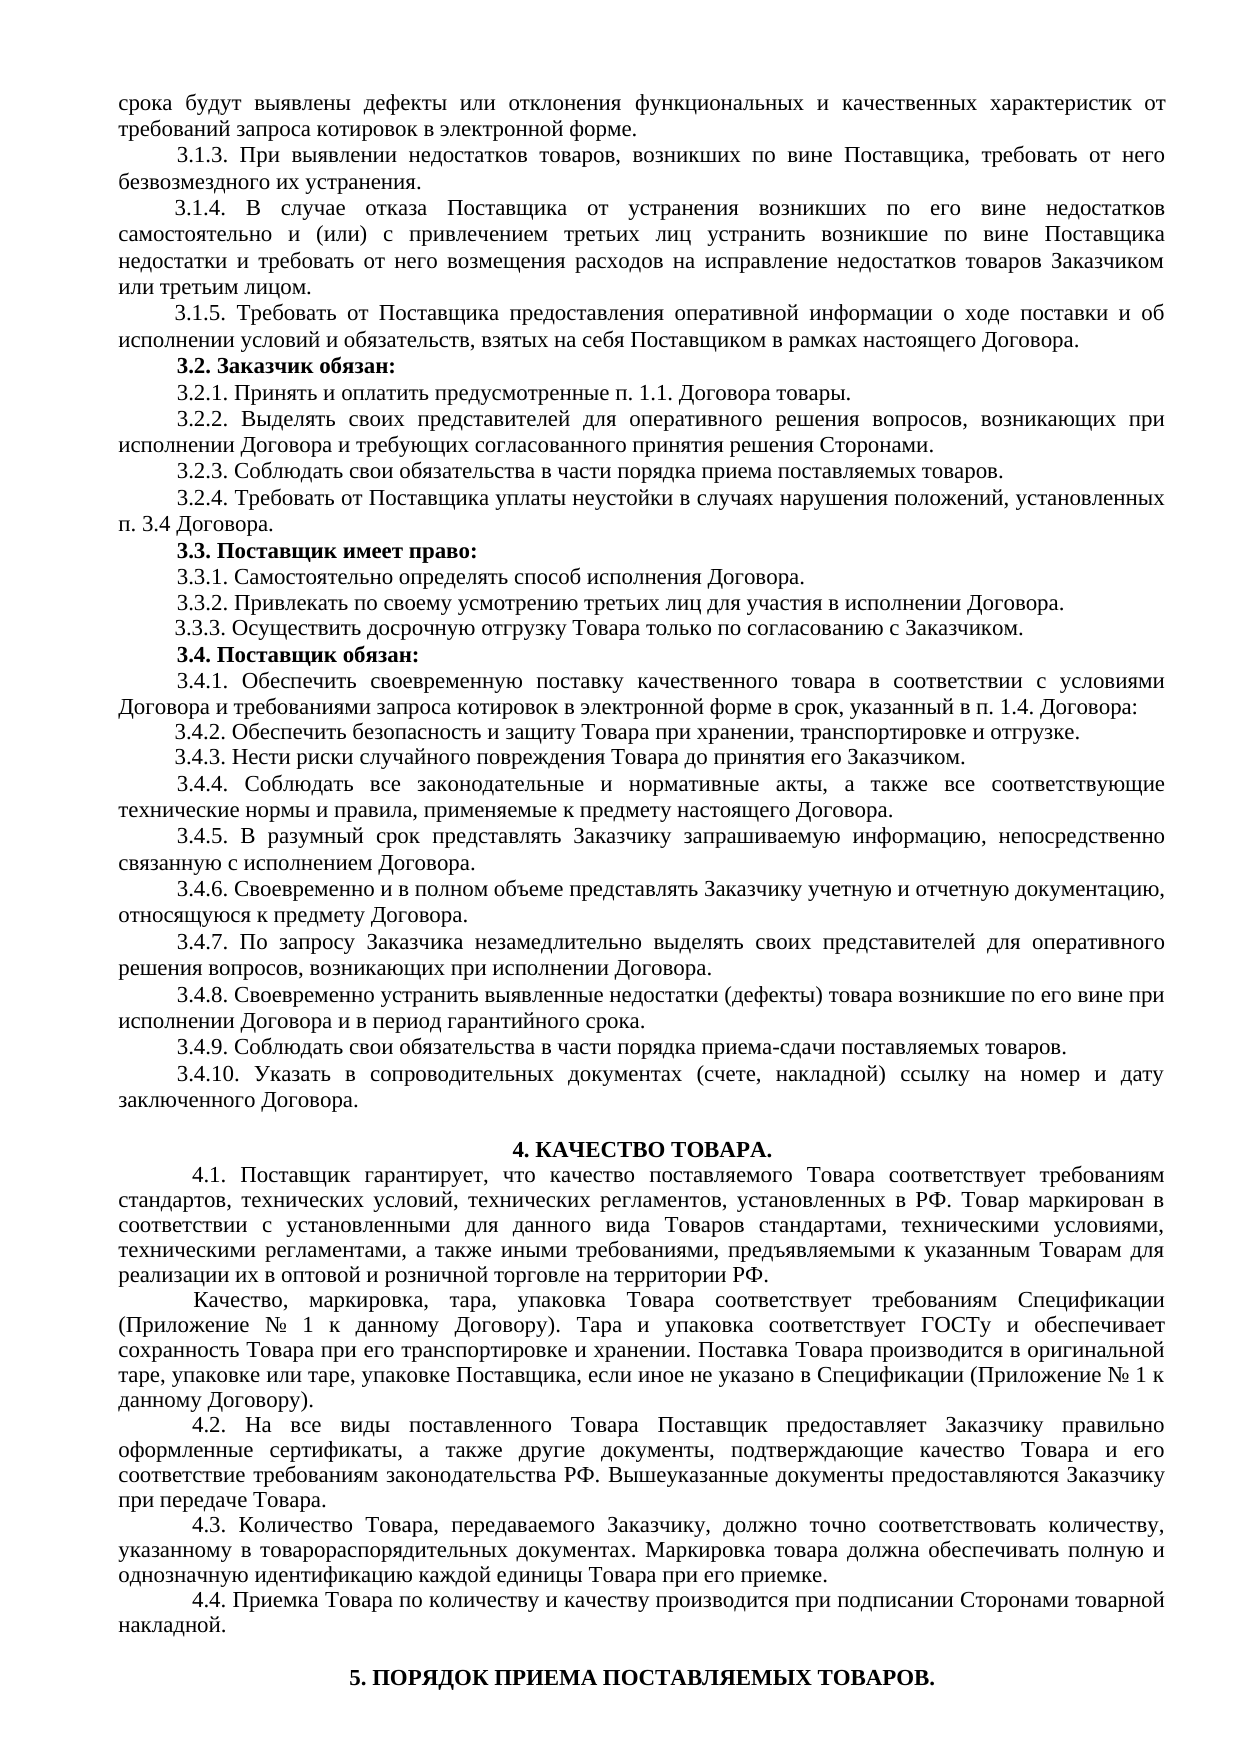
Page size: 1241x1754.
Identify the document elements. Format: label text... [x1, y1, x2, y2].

text 3.3.3. Осуществить досрочную отгрузку Товара только по согласованию с Заказчиком. [118, 616, 1166, 641]
text 3.1.3. При выявлении недостатков товаров, возникших по вине Поставщика, требовать от него безвозмездного их устранения. [118, 141, 1166, 194]
text 3.4.9. Соблюдать свои обязательства в части порядка приема-сдачи поставляемых товаров. [118, 1033, 1166, 1060]
text 3.4.4. Соблюдать все законодательные и нормативные акты, а также все соответствующие технические нормы и правила, применяемые к предмету настоящего Договора. [118, 770, 1166, 822]
text Качество, маркировка, тара, упаковка Товара соответствует требованиям Спецификации (Приложение № 1 к данному Договору). Тара и упаковка соответствует ГОСТу и обеспечивает сохранность Товара при его транспортировке и хранении. Поставка Товара производится в оригинальной таре, упаковке или таре, упаковке Поставщика, если иное не указано в Спецификации (Приложение № 1 к данному Договору). [118, 1287, 1166, 1412]
text 4.1. Поставщик гарантирует, что качество поставляемого Товара соответствует требованиям стандартов, технических условий, технических регламентов, установленных в РФ. Товар маркирован в соответствии с установленными для данного вида Товаров стандартами, техническими условиями, техническими регламентами, а также иными требованиями, предъявляемыми к указанным Товарам для реализации их в оптовой и розничной торговле на территории РФ. [118, 1162, 1166, 1287]
text 3.2. Заказчик обязан: [118, 352, 1166, 378]
text 3.2.1. Принять и оплатить предусмотренные п. 1.1. Договора товары. [118, 378, 1166, 405]
text 3.2.3. Соблюдать свои обязательства в части порядка приема поставляемых товаров. [118, 458, 1166, 484]
text 3.1.5. Требовать от Поставщика предоставления оперативной информации о ходе поставки и об исполнении условий и обязательств, взятых на себя Поставщиком в рамках настоящего Договора. [118, 299, 1166, 352]
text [118, 89, 1166, 141]
text 3.2.2. Выделять своих представителей для оперативного решения вопросов, возникающих при исполнении Договора и требующих согласованного принятия решения Сторонами. [118, 405, 1166, 458]
text 3.3.1. Самостоятельно определять способ исполнения Договора. [118, 563, 1166, 589]
text 3.4.3. Нести риски случайного повреждения Товара до принятия его Заказчиком. [118, 745, 1166, 770]
text 4.4. Приемка Товара по количеству и качеству производится при подписании Сторонами товарной накладной. [118, 1587, 1166, 1637]
text 3.2.4. Требовать от Поставщика уплаты неустойки в случаях нарушения положений, установленных п. 3.4 Договора. [118, 484, 1166, 537]
text 3.3.2. Привлекать по своему усмотрению третьих лиц для участия в исполнении Договора. [118, 589, 1166, 616]
text 3.4.1. Обеспечить своевременную поставку качественного товара в соответствии с условиями Договора и требованиями запроса котировок в электронной форме в срок, указанный в п. 1.4. Договора: [118, 667, 1166, 720]
text 3.4.8. Своевременно устранить выявленные недостатки (дефекты) товара возникшие по его вине при исполнении Договора и в период гарантийного срока. [118, 981, 1166, 1033]
text 4. КАЧЕСТВО ТОВАРА. [118, 1137, 1166, 1162]
text 3.4.5. В разумный срок представлять Заказчику запрашиваемую информацию, непосредственно связанную с исполнением Договора. [118, 822, 1166, 875]
text 3.4.6. Своевременно и в полном объеме представлять Заказчику учетную и отчетную документацию, относящуюся к предмету Договора. [118, 875, 1166, 928]
text 3.4.2. Обеспечить безопасность и защиту Товара при хранении, транспортировке и отгрузке. [118, 720, 1166, 745]
text 5. ПОРЯДОК ПРИЕМА ПОСТАВЛЯЕМЫХ ТОВАРОВ. [118, 1664, 1166, 1690]
text 3.1.4. В случае отказа Поставщика от устранения возникших по его вине недостатков самостоятельно и (или) с привлечением третьих лиц устранить возникшие по вине Поставщика недостатки и требовать от него возмещения расходов на исправление недостатков товаров Заказчиком или третьим лицом. [118, 194, 1166, 299]
text 4.3. Количество Товара, передаваемого Заказчику, должно точно соответствовать количеству, указанному в товарораспорядительных документах. Маркировка товара должна обеспечивать полную и однозначную идентификацию каждой единицы Товара при его приемке. [118, 1512, 1166, 1587]
text 3.3. Поставщик имеет право: [118, 537, 1166, 563]
text 4.2. На все виды поставленного Товара Поставщик предоставляет Заказчику правильно оформленные сертификаты, а также другие документы, подтверждающие качество Товара и его соответствие требованиям законодательства РФ. Вышеуказанные документы предоставляются Заказчику при передаче Товара. [118, 1412, 1166, 1512]
text 3.4.7. По запросу Заказчика незамедлительно выделять своих представителей для оперативного решения вопросов, возникающих при исполнении Договора. [118, 928, 1166, 981]
text 3.4.10. Указать в сопроводительных документах (счете, накладной) ссылку на номер и дату заключенного Договора. [118, 1060, 1166, 1112]
text 3.4. Поставщик обязан: [118, 641, 1166, 667]
